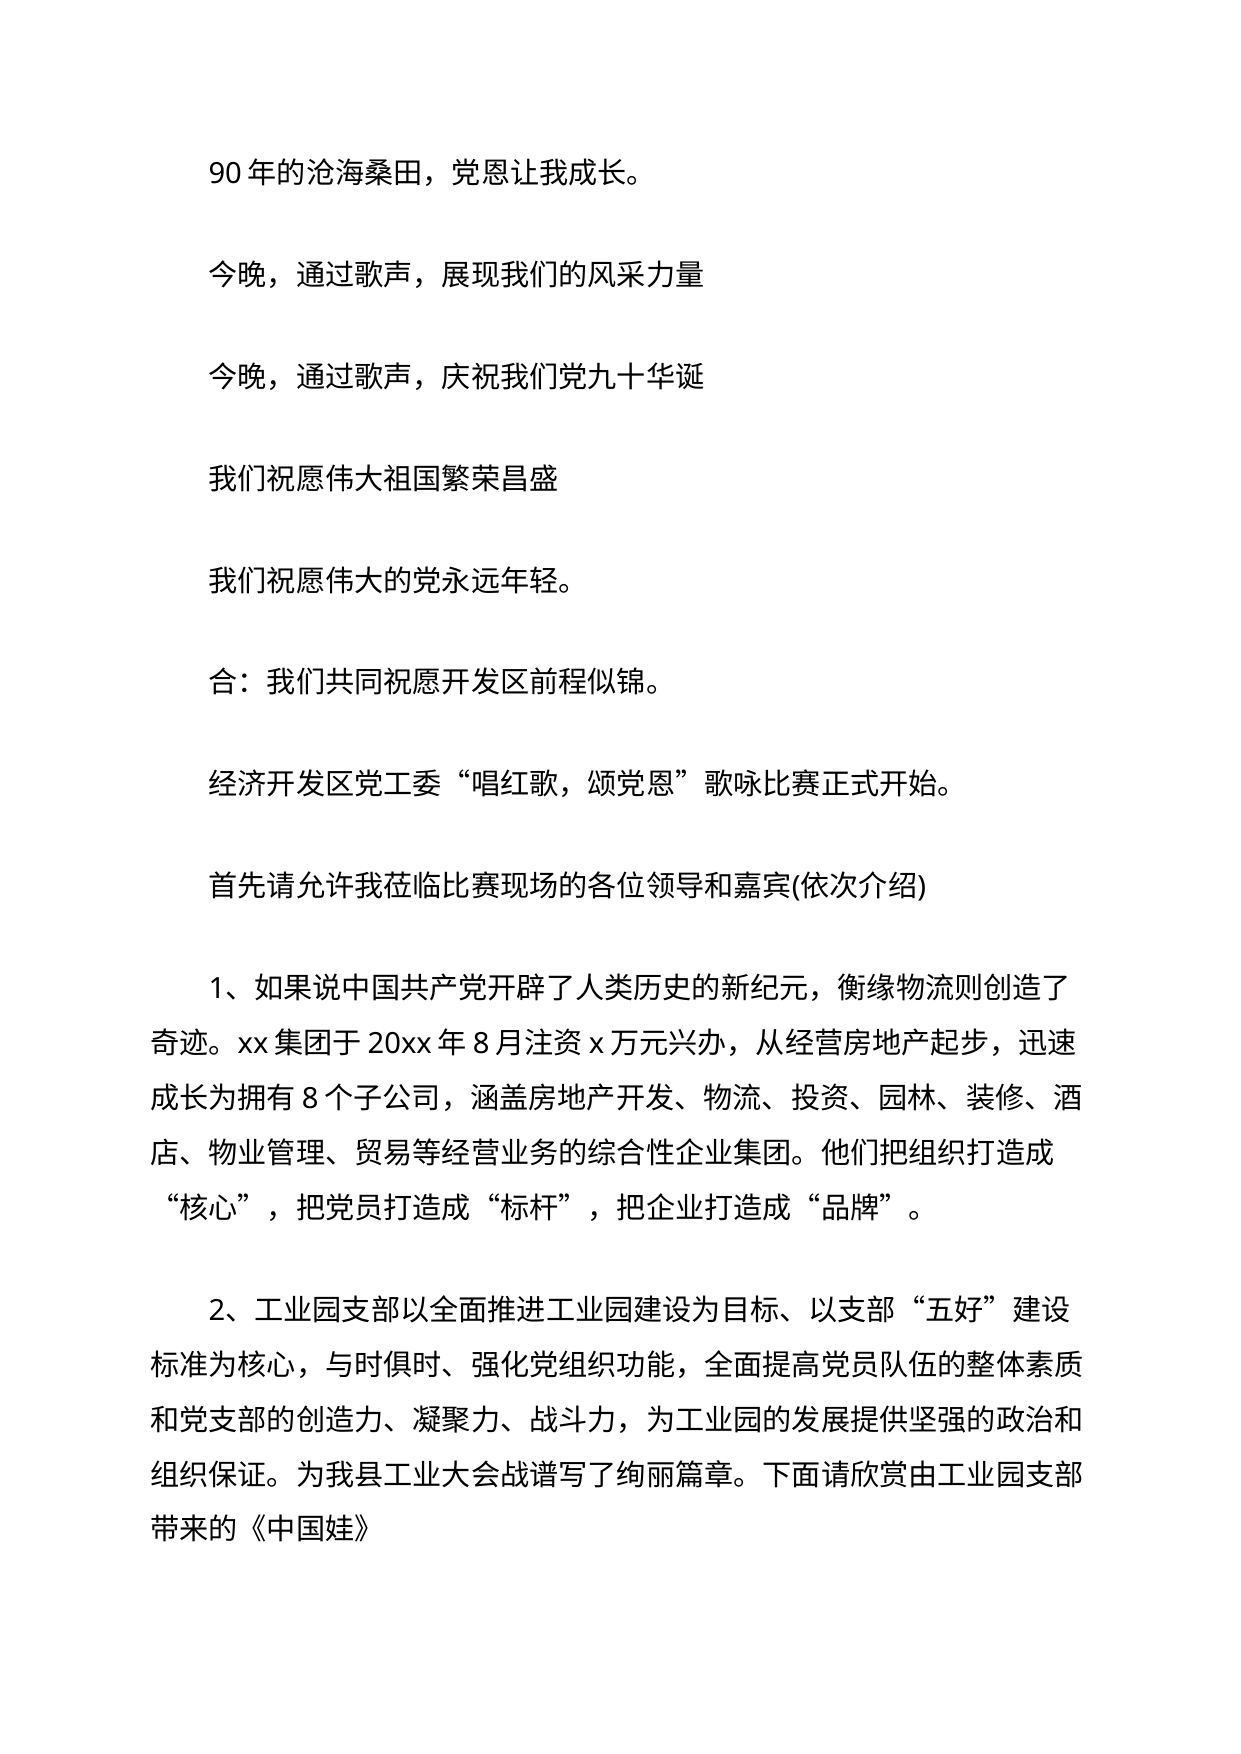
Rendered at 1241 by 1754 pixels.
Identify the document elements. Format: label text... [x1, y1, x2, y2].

text 合：我们共同祝愿开发区前程似锦。 [150, 659, 1090, 701]
text 今晚，通过歌声，庆祝我们党九十华诞 [150, 354, 1090, 396]
text 1、如果说中国共产党开辟了人类历史的新纪元，衡缘物流则创造了奇迹。xx集团于20xx年8月注资x万元兴办，从经营房地产起步，迅速成长为拥有8个子公司，涵盖房地产开发、物流、投资、园林、装修、酒店、物业管理、贸易等经营业务的综合性企业集团。他们把组织打造成“核心”，把党员打造成“标杆”，把企业打造成“品牌”。 [150, 964, 1090, 1227]
text 首先请允许我莅临比赛现场的各位领导和嘉宾(依次介绍) [150, 863, 1090, 905]
text 今晚，通过歌声，展现我们的风采力量 [150, 252, 1090, 294]
text 经济开发区党工委“唱红歌，颂党恩”歌咏比赛正式开始。 [150, 761, 1090, 803]
text 我们祝愿伟大祖国繁荣昌盛 [150, 456, 1090, 498]
text 我们祝愿伟大的党永远年轻。 [150, 557, 1090, 599]
text 2、工业园支部以全面推进工业园建设为目标、以支部“五好”建设标准为核心，与时俱时、强化党组织功能，全面提高党员队伍的整体素质和党支部的创造力、凝聚力、战斗力，为工业园的发展提供坚强的政治和组织保证。为我县工业大会战谱写了绚丽篇章。下面请欣赏由工业园支部带来的《中国娃》 [150, 1286, 1090, 1548]
text 90年的沧海桑田，党恩让我成长。 [150, 150, 1090, 192]
